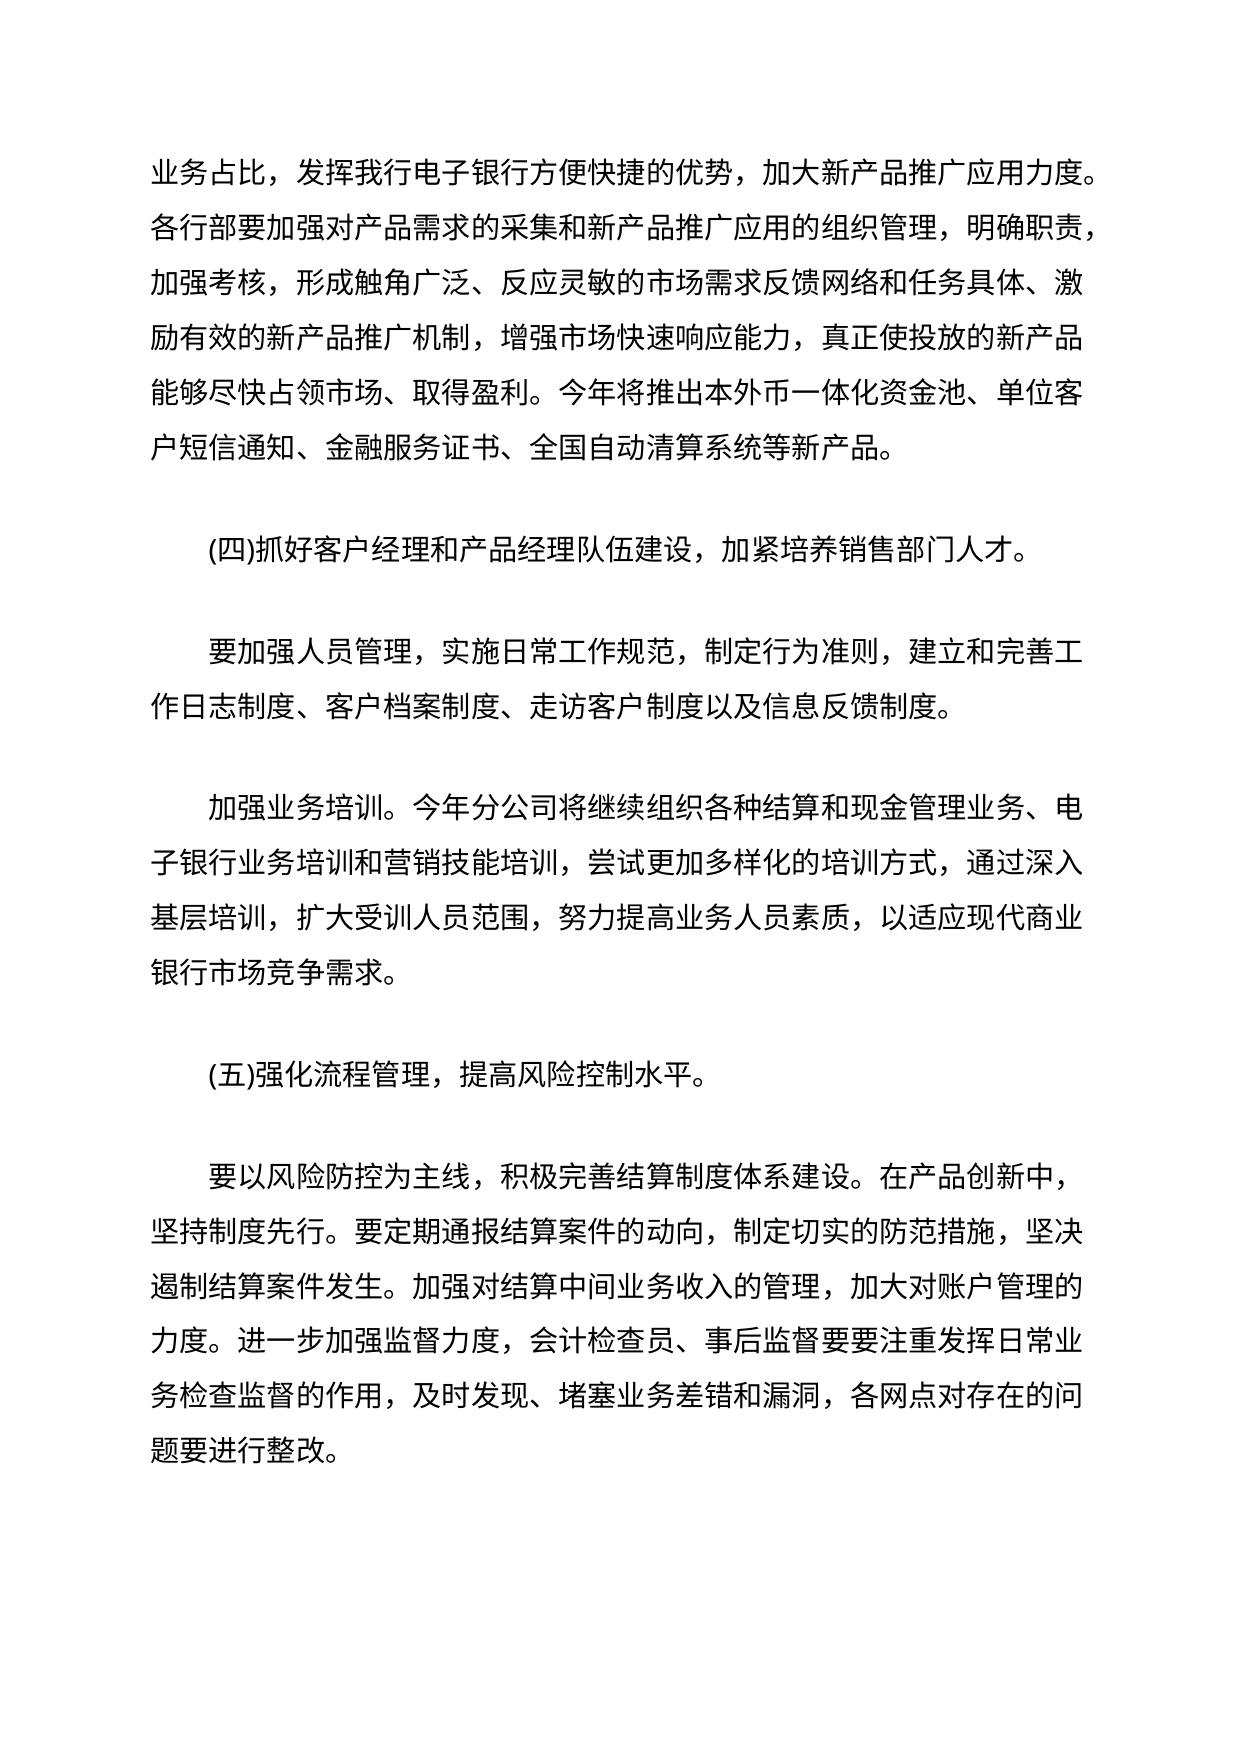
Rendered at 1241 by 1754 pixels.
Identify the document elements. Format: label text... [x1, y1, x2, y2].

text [150, 150, 1090, 467]
text (四)抓好客户经理和产品经理队伍建设，加紧培养销售部门人才。 [150, 526, 1090, 569]
text 要加强人员管理，实施日常工作规范，制定行为准则，建立和完善工作日志制度、客户档案制度、走访客户制度以及信息反馈制度。 [150, 628, 1090, 725]
text (五)强化流程管理，提高风险控制水平。 [150, 1051, 1090, 1094]
text 要以风险防控为主线，积极完善结算制度体系建设。在产品创新中，坚持制度先行。要定期通报结算案件的动向，制定切实的防范措施，坚决遏制结算案件发生。加强对结算中间业务收入的管理，加大对账户管理的力度。进一步加强监督力度，会计检查员、事后监督要要注重发挥日常业务检查监督的作用，及时发现、堵塞业务差错和漏洞，各网点对存在的问题要进行整改。 [150, 1153, 1090, 1470]
text 加强业务培训。今年分公司将继续组织各种结算和现金管理业务、电子银行业务培训和营销技能培训，尝试更加多样化的培训方式，通过深入基层培训，扩大受训人员范围，努力提高业务人员素质，以适应现代商业银行市场竞争需求。 [150, 785, 1090, 992]
